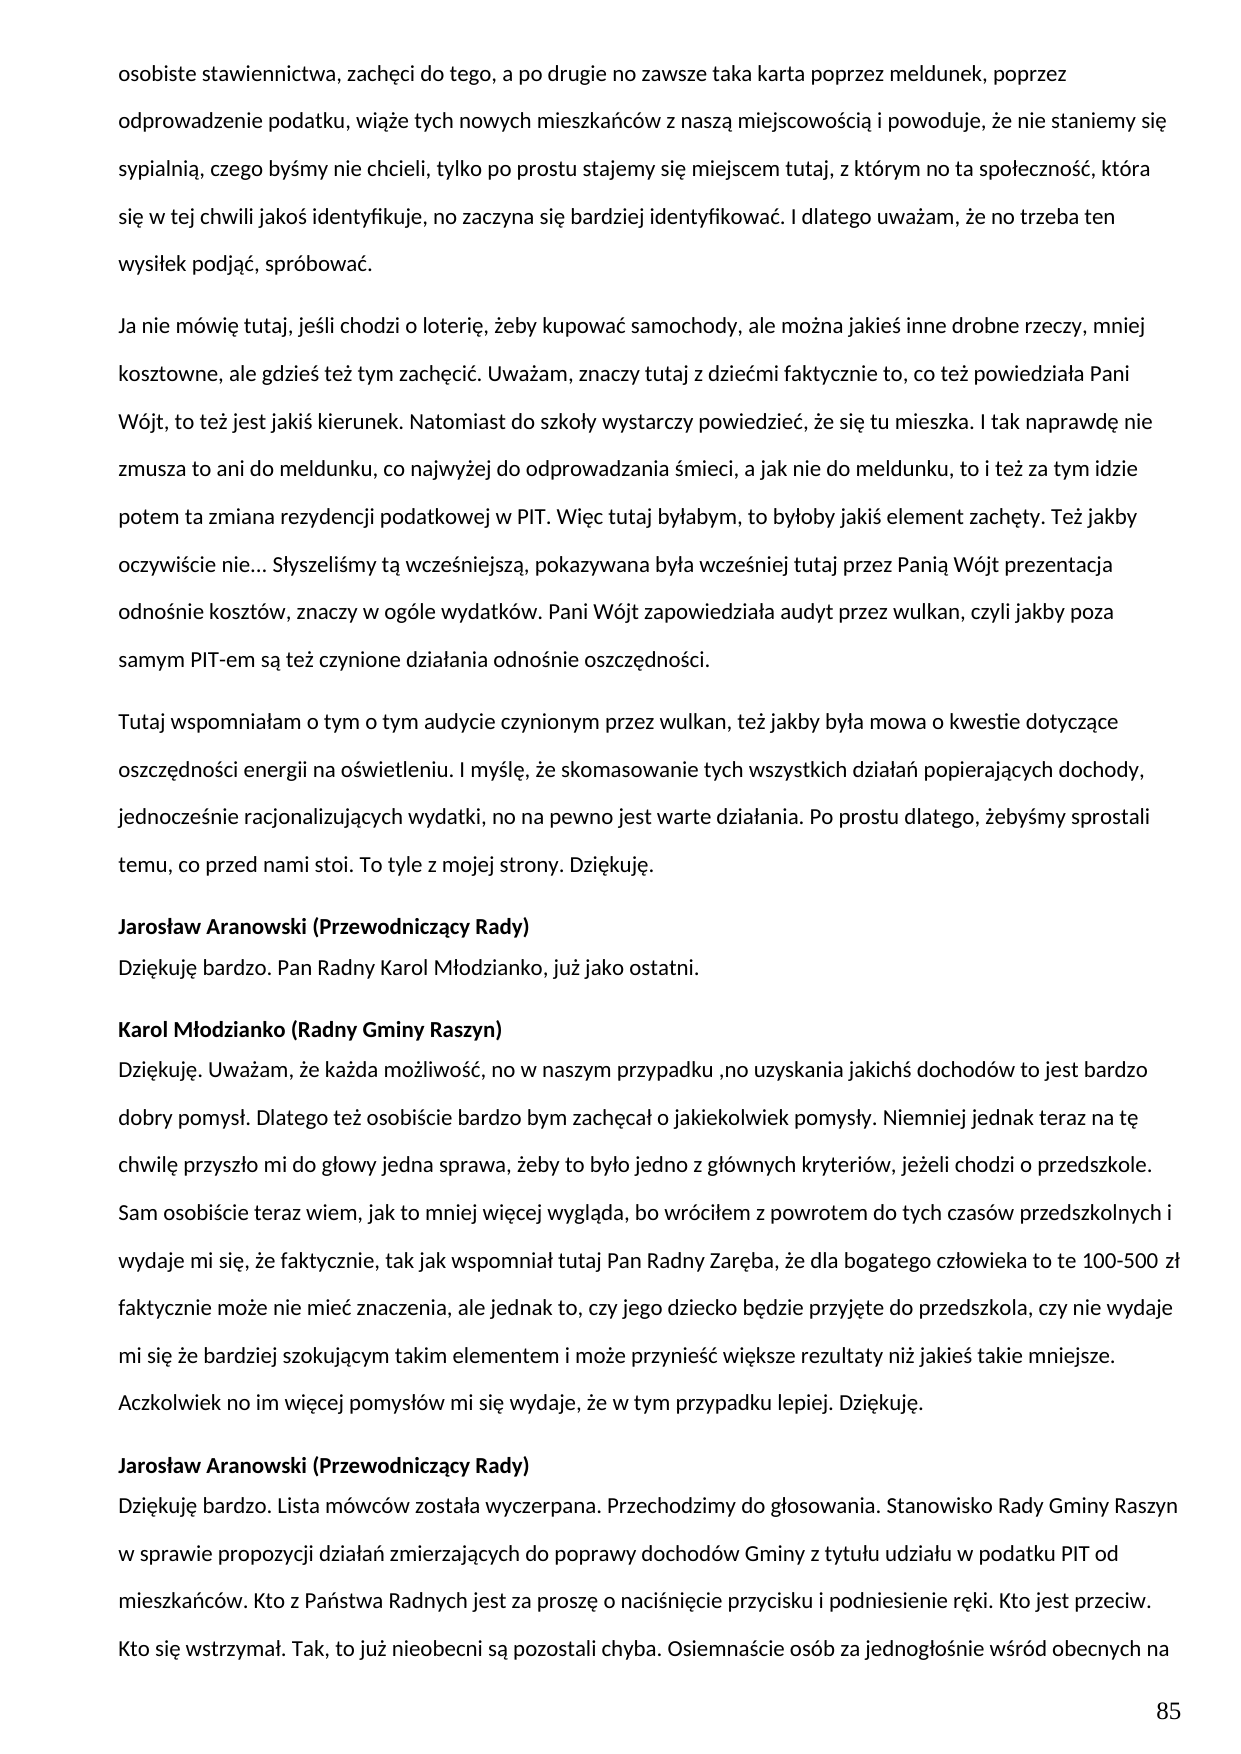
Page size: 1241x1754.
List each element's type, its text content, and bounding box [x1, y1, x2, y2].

text Dziękuję. Uważam, że każda możliwość, no w naszym przypadku ,no uzyskania jakichś dochodów to jest bardzo dobry pomysł. Dlatego też osobiście bardzo bym zachęcał o jakiekolwiek pomysły. Niemniej jednak teraz na tę chwilę przyszło mi do głowy jedna sprawa, żeby to było jedno z głównych kryteriów, jeżeli chodzi o przedszkole. Sam osobiście teraz wiem, jak to mniej więcej wygląda, bo wróciłem z powrotem do tych czasów przedszkolnych i wydaje mi się, że faktycznie, tak jak wspomniał tutaj Pan Radny Zaręba, że dla bogatego człowieka to te 100-500 zł faktycznie może nie mieć znaczenia, ale jednak to, czy jego dziecko będzie przyjęte do przedszkola, czy nie wydaje mi się że bardziej szokującym takim elementem i może przynieść większe rezultaty niż jakieś takie mniejsze. Aczkolwiek no im więcej pomysłów mi się wydaje, że w tym przypadku lepiej. Dziękuję. [118, 1055, 1181, 1417]
text Ja nie mówię tutaj, jeśli chodzi o loterię, żeby kupować samochody, ale można jakieś inne drobne rzeczy, mniej kosztowne, ale gdzieś też tym zachęcić. Uważam, znaczy tutaj z dziećmi faktycznie to, co też powiedziała Pani Wójt, to też jest jakiś kierunek. Natomiast do szkoły wystarczy powiedzieć, że się tu mieszka. I tak naprawdę nie zmusza to ani do meldunku, co najwyżej do odprowadzania śmieci, a jak nie do meldunku, to i też za tym idzie potem ta zmiana rezydencji podatkowej w PIT. Więc tutaj byłabym, to byłoby jakiś element zachęty. Też jakby oczywiście nie... Słyszeliśmy tą wcześniejszą, pokazywana była wcześniej tutaj przez Panią Wójt prezentacja odnośnie kosztów, znaczy w ogóle wydatków. Pani Wójt zapowiedziała audyt przez wulkan, czyli jakby poza samym PIT-em są też czynione działania odnośnie oszczędności. [118, 312, 1181, 673]
text Tutaj wspomniałam o tym o tym audycie czynionym przez wulkan, też jakby była mowa o kwestie dotyczące oszczędności energii na oświetleniu. I myślę, że skomasowanie tych wszystkich działań popierających dochody, jednocześnie racjonalizujących wydatki, no na pewno jest warte działania. Po prostu dlatego, żebyśmy sprostali temu, co przed nami stoi. To tyle z mojej strony. Dziękuję. [118, 707, 1181, 878]
text Dziękuję bardzo. Pan Radny Karol Młodzianko, już jako ostatni. [118, 953, 1181, 981]
subtitle Karol Młodzianko (Radny Gminy Raszyn) [118, 1015, 1181, 1043]
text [118, 1491, 1181, 1662]
subtitle Jarosław Aranowski (Przewodniczący Rady) [118, 1451, 1181, 1479]
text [118, 59, 1181, 277]
subtitle Jarosław Aranowski (Przewodniczący Rady) [118, 912, 1181, 940]
